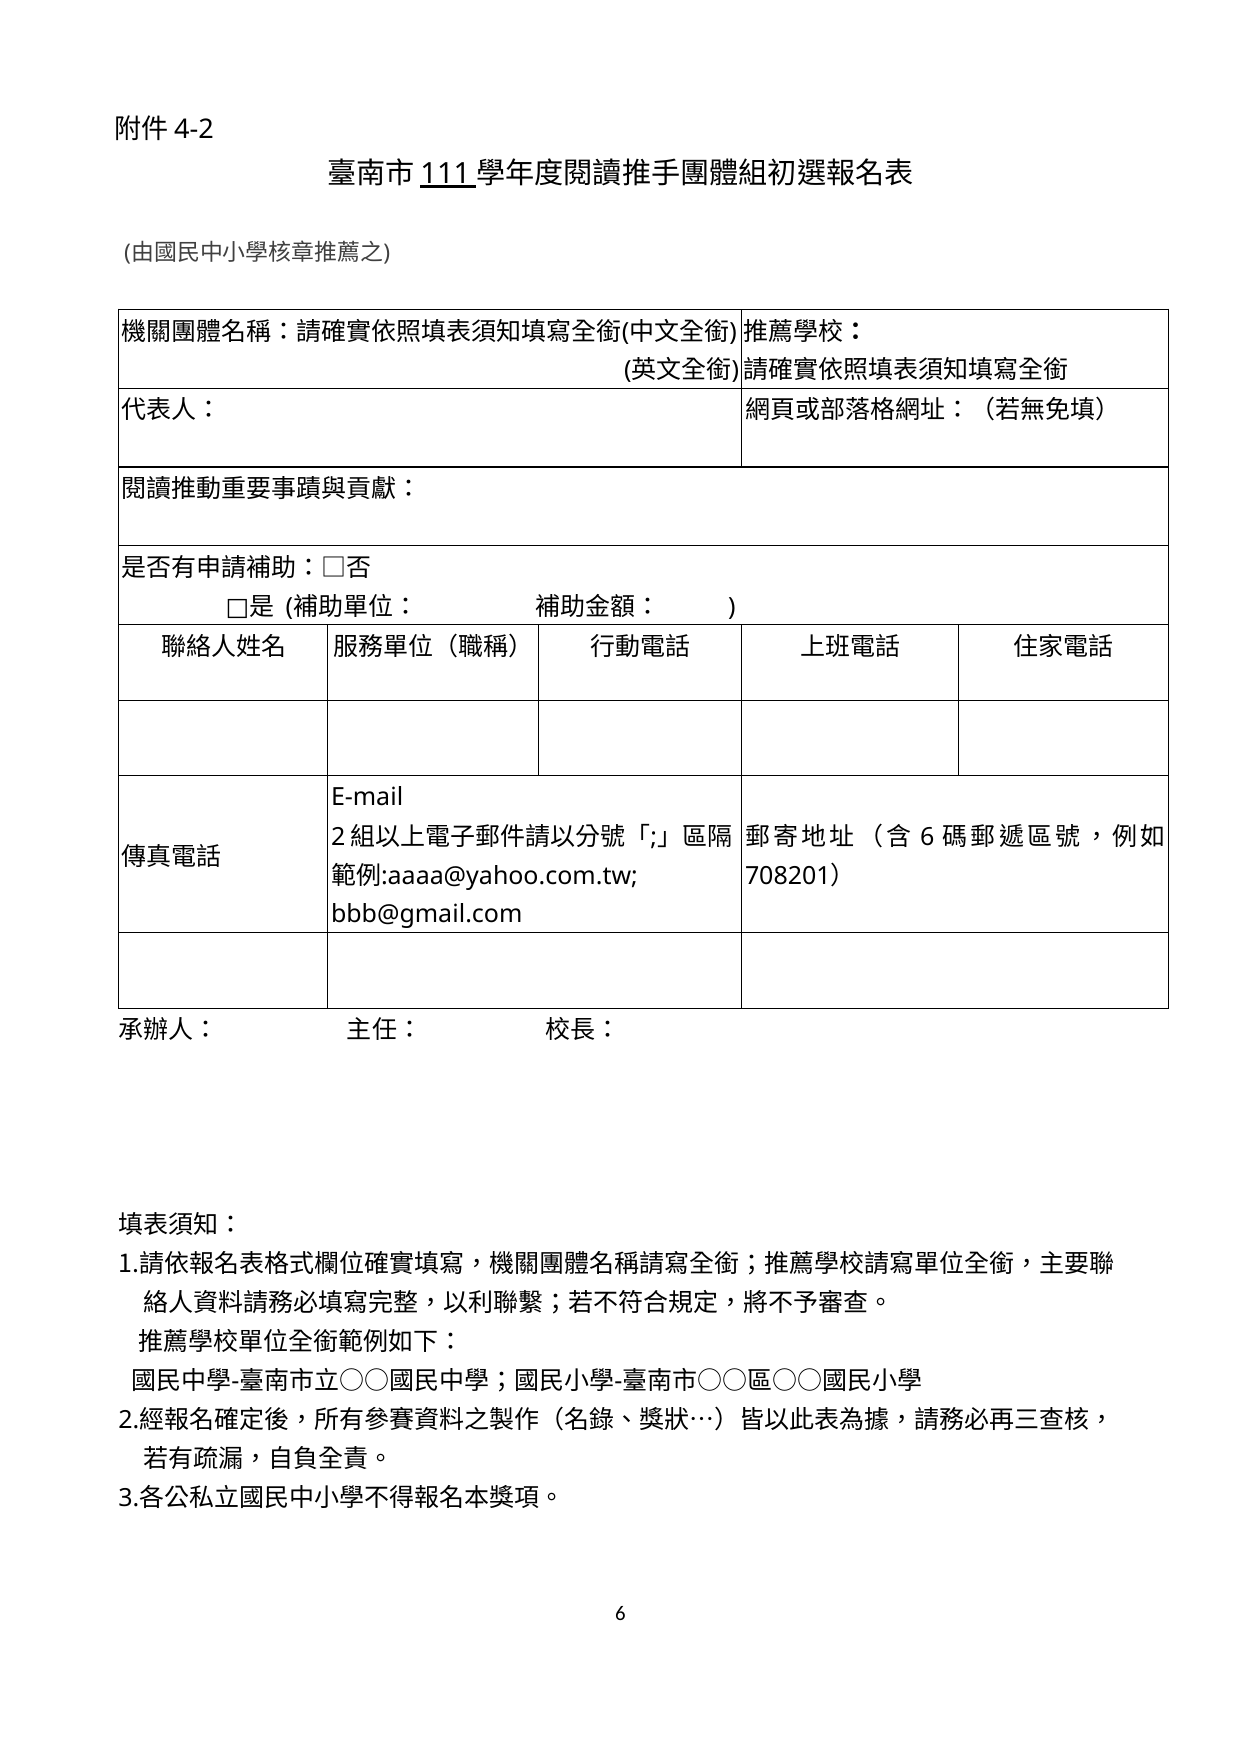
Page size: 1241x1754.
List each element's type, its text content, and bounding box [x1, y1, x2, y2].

table_cell 代表人： [119, 389, 741, 466]
table_cell 傳真電話 [119, 776, 327, 932]
text 承辦人： 主任： 校長： [118, 1009, 1122, 1047]
text 3.各公私立國民中小學不得報名本獎項。 [118, 1476, 1122, 1515]
table_cell [539, 701, 741, 775]
table_cell 郵寄地址（含6碼郵遞區號，例如708201） [742, 776, 1168, 932]
text 推薦學校單位全銜範例如下： [138, 1320, 1122, 1359]
table_header 推薦學校： 請確實依照填表須知填寫全銜 [742, 310, 1168, 387]
table_cell [328, 933, 741, 1007]
table_cell 網頁或部落格網址：（若無免填） [742, 389, 1168, 466]
table_header 機關團體名稱：請確實依照填表須知填寫全銜(中文全銜) (英文全銜) [119, 310, 741, 387]
table_cell 住家電話 [959, 625, 1168, 700]
table_cell 服務單位（職稱） [328, 625, 538, 700]
table_cell [119, 701, 327, 775]
table_cell E-mail 2組以上電子郵件請以分號「;」區隔 範例:aaaa@yahoo.com.tw; bbb@gmail.com [328, 776, 741, 932]
table_cell 聯絡人姓名 [119, 625, 327, 700]
table_cell 閱讀推動重要事蹟與貢獻： [119, 468, 1168, 545]
table_cell [742, 933, 1168, 1007]
table_cell [959, 701, 1168, 775]
text 臺南市111學年度閱讀推手團體組初選報名表 [118, 149, 1122, 192]
text 1.請依報名表格式欄位確實填寫，機關團體名稱請寫全銜；推薦學校請寫單位全銜，主要聯絡人資料請務必填寫完整，以利聯繫；若不符合規定，將不予審查。 [118, 1242, 1122, 1320]
text 國民中學-臺南市立○○國民中學；國民小學-臺南市○○區○○國民小學 [118, 1359, 1122, 1398]
table_cell [742, 701, 958, 775]
table_cell 上班電話 [742, 625, 958, 700]
table_cell 是否有申請補助：□否 □是 (補助單位： 補助金額： ) [119, 546, 1168, 624]
table_cell [119, 933, 327, 1007]
text (由國民中小學核章推薦之) [118, 231, 1122, 269]
table_cell [328, 701, 538, 775]
text 填表須知： [118, 1203, 1122, 1242]
table_cell 行動電話 [539, 625, 741, 700]
text 2.經報名確定後，所有參賽資料之製作（名錄、獎狀…）皆以此表為據，請務必再三查核，若有疏漏，自負全責。 [118, 1398, 1122, 1476]
